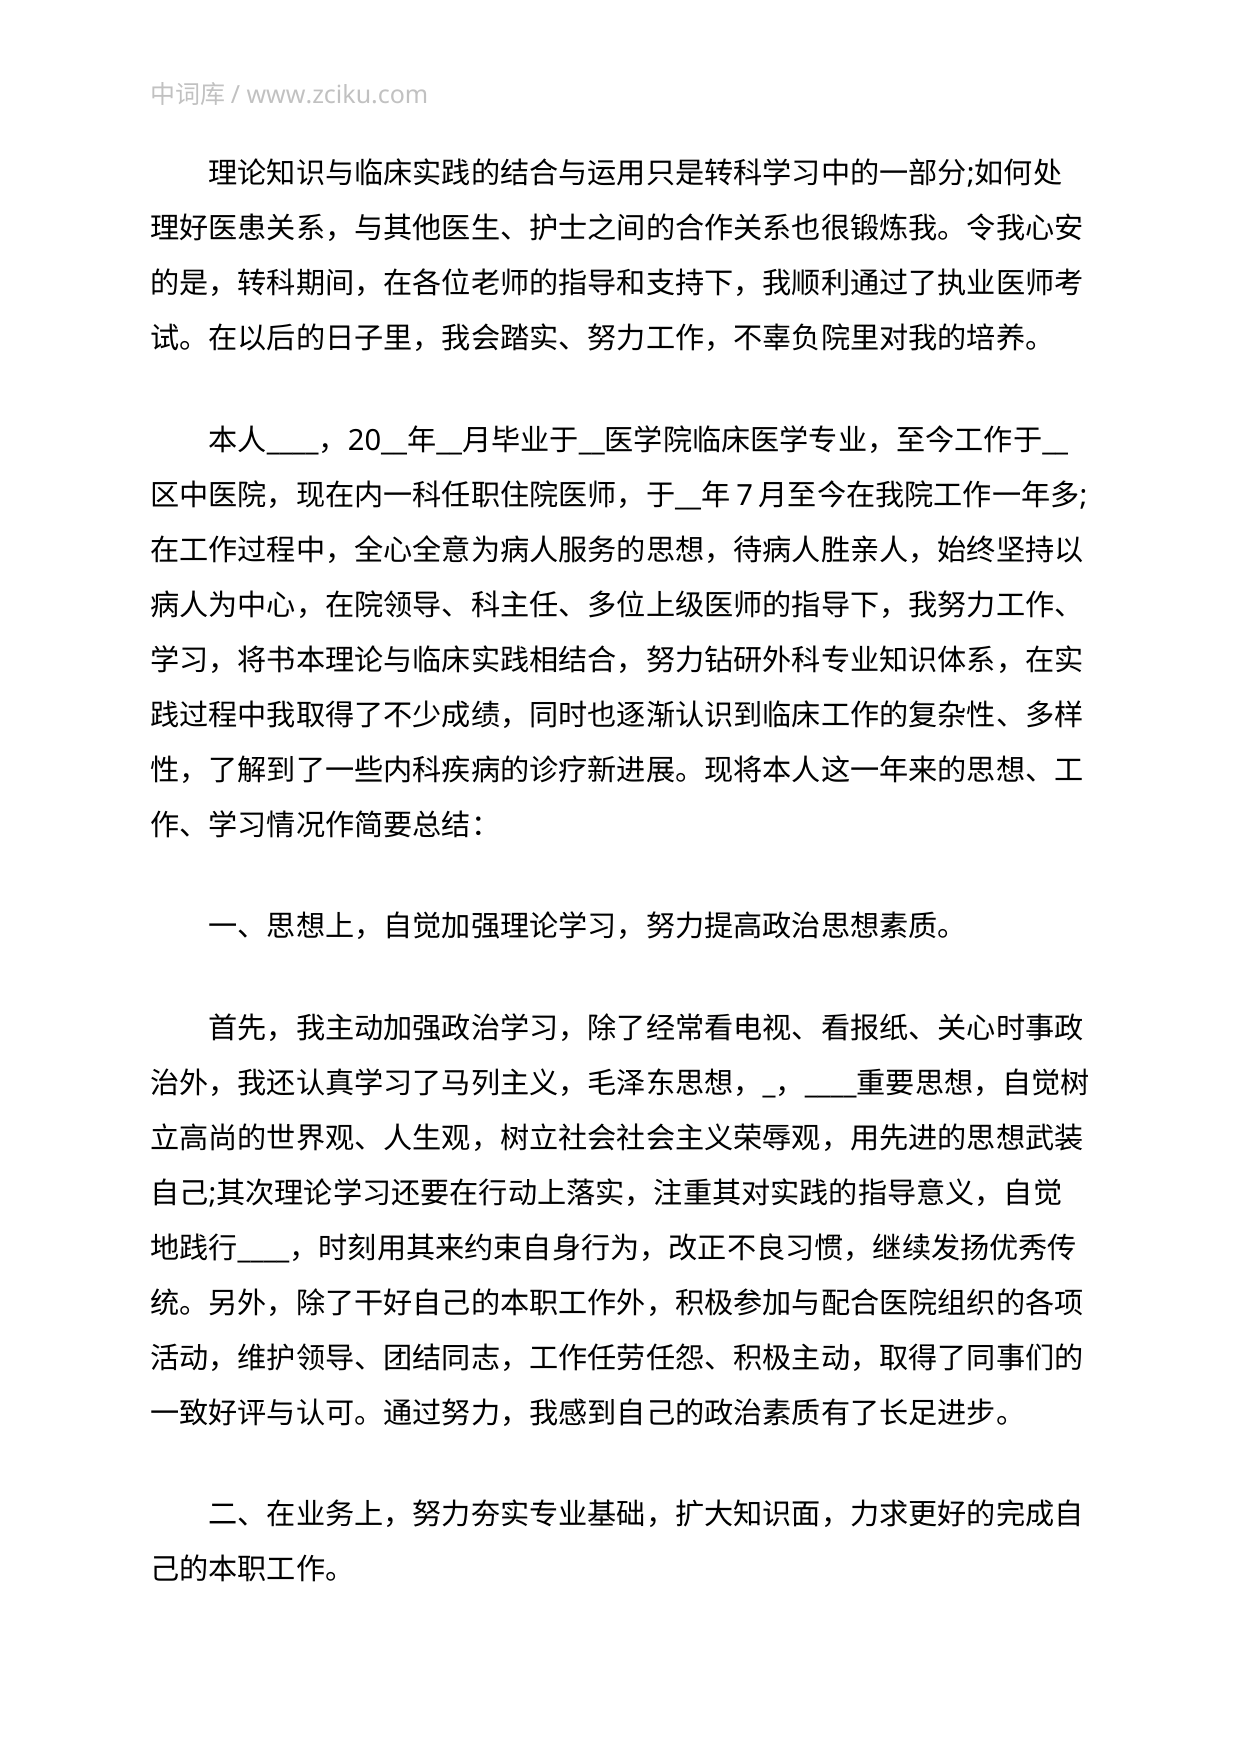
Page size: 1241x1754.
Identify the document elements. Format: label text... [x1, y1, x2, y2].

text 一、思想上，自觉加强理论学习，努力提高政治思想素质。 [150, 903, 1090, 945]
text 二、在业务上，努力夯实专业基础，扩大知识面，力求更好的完成自己的本职工作。 [150, 1491, 1090, 1588]
text 首先，我主动加强政治学习，除了经常看电视、看报纸、关心时事政治外，我还认真学习了马列主义，毛泽东思想，_，____重要思想，自觉树立高尚的世界观、人生观，树立社会社会主义荣辱观，用先进的思想武装自己;其次理论学习还要在行动上落实，注重其对实践的指导意义，自觉地践行____，时刻用其来约束自身行为，改正不良习惯，继续发扬优秀传统。另外，除了干好自己的本职工作外，积极参加与配合医院组织的各项活动，维护领导、团结同志，工作任劳任怨、积极主动，取得了同事们的一致好评与认可。通过努力，我感到自己的政治素质有了长足进步。 [150, 1004, 1090, 1431]
text 理论知识与临床实践的结合与运用只是转科学习中的一部分;如何处理好医患关系，与其他医生、护士之间的合作关系也很锻炼我。令我心安的是，转科期间，在各位老师的指导和支持下，我顺利通过了执业医师考试。在以后的日子里，我会踏实、努力工作，不辜负院里对我的培养。 [150, 150, 1090, 357]
text 本人____，20__年__月毕业于__医学院临床医学专业，至今工作于__区中医院，现在内一科任职住院医师，于__年7月至今在我院工作一年多;在工作过程中，全心全意为病人服务的思想，待病人胜亲人，始终坚持以病人为中心，在院领导、科主任、多位上级医师的指导下，我努力工作、学习，将书本理论与临床实践相结合，努力钻研外科专业知识体系，在实践过程中我取得了不少成绩，同时也逐渐认识到临床工作的复杂性、多样性，了解到了一些内科疾病的诊疗新进展。现将本人这一年来的思想、工作、学习情况作简要总结： [150, 417, 1090, 843]
